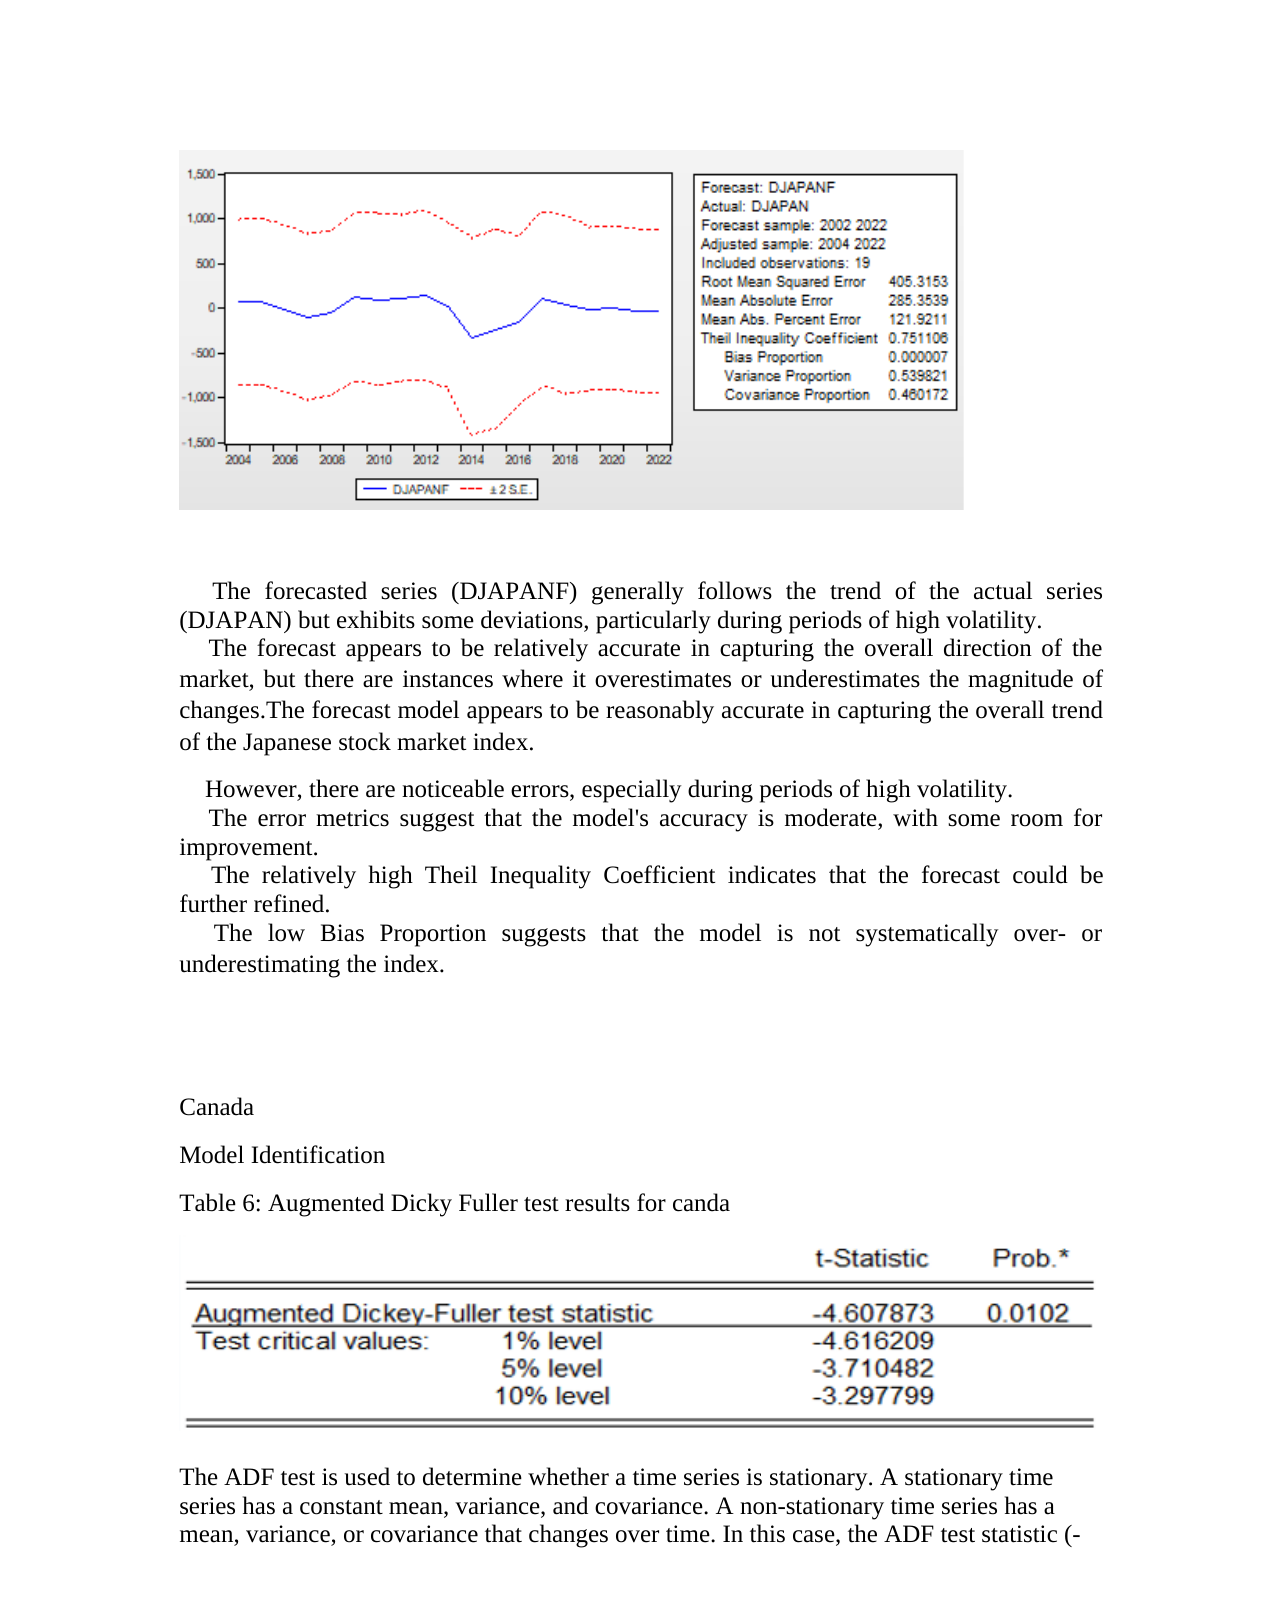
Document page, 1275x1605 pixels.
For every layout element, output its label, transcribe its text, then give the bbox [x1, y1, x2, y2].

text  The forecast appears to be relatively accurate in capturing the overall direction of the market, but there are instances where it overestimates or underestimates the magnitude of changes.The forecast model appears to be reasonably accurate in capturing the overall trend of the Japanese stock market index. [179, 633, 1104, 755]
text Table 6: Augmented Dicky Fuller test results for canda [179, 1188, 1104, 1216]
text Model Identification [179, 1140, 1104, 1169]
text  However, there are noticeable errors, especially during periods of high volatility. [179, 774, 1104, 803]
text  The relatively high Theil Inequality Coefficient indicates that the forecast could be further refined. [179, 861, 1104, 918]
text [179, 1462, 1104, 1548]
text Canada [179, 1092, 1104, 1121]
picture [179, 1235, 1097, 1431]
text  The error metrics suggest that the model's accuracy is moderate, with some room for improvement. [179, 803, 1104, 861]
text  The forecasted series (DJAPANF) generally follows the trend of the actual series (DJAPAN) but exhibits some deviations, particularly during periods of high volatility. [179, 576, 1104, 633]
text  The low Bias Proportion suggests that the model is not systematically over- or underestimating the index. [179, 918, 1104, 978]
picture [179, 150, 964, 510]
